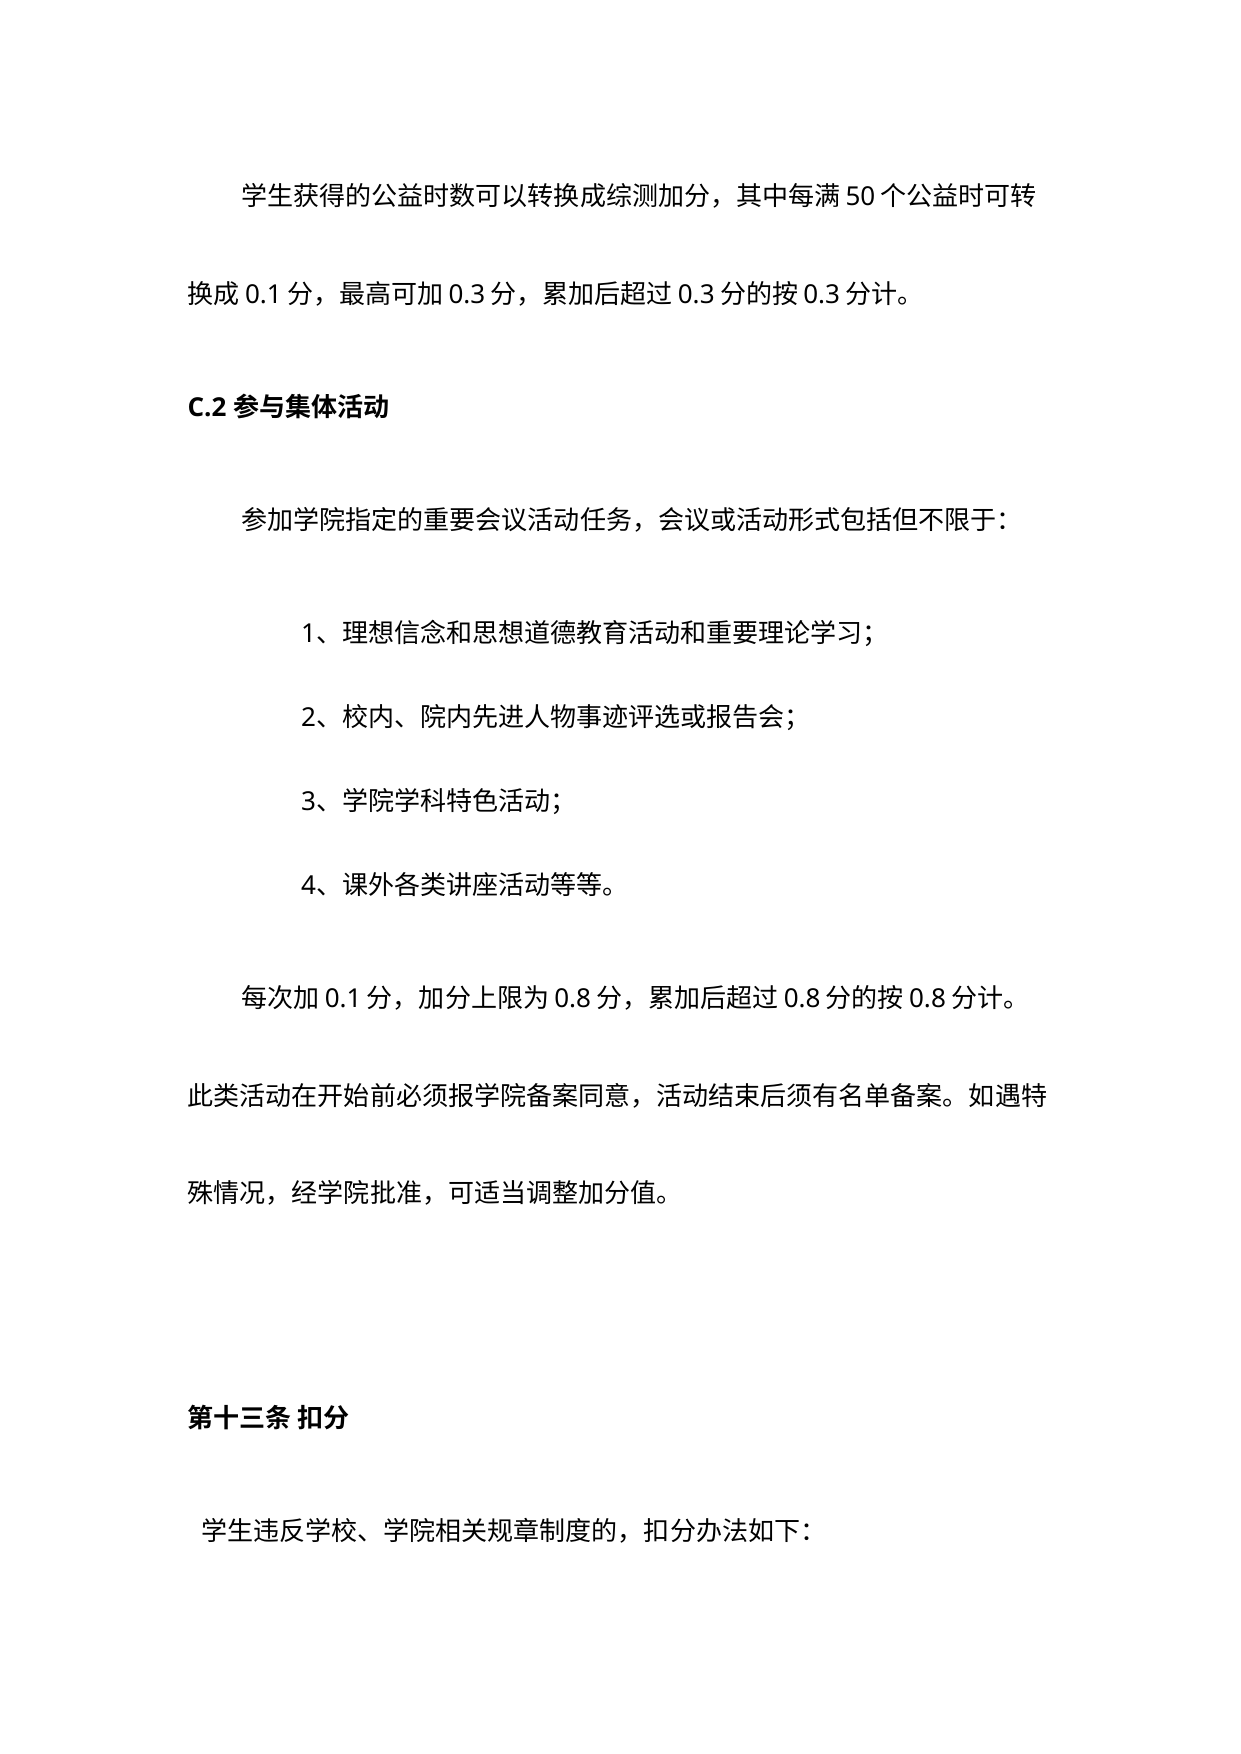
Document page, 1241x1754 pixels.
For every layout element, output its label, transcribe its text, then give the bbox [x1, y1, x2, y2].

text 3、学院学科特色活动； [301, 974, 1053, 1039]
text 4、课外各类讲座活动等等。 [301, 1058, 1053, 1123]
text 2、校内、院内先进人物事迹评选或报告会； [301, 890, 1053, 955]
text 1、理想信念和思想道德教育活动和重要理论学习； [301, 806, 1053, 871]
text 学生获得的公益时数可以转换成综测加分，其中每满50个公益时可转换成0.1分，最高可加0.3分，累加后超过0.3分的按0.3分计。 [187, 369, 1053, 532]
text 参加学院指定的重要会议活动任务，会议或活动形式包括但不限于： [187, 693, 1053, 758]
text 每次加0.1分，加分上限为0.8分，累加后超过0.8分的按0.8分计。此类活动在开始前必须报学院备案同意，活动结束后须有名单备案。如遇特殊情况，经学院批准，可适当调整加分值。 [187, 1171, 1053, 1431]
text 具体加分细则： [187, 162, 1053, 227]
text C.1 参与、组织策划公益活动及社会服务获得公益时 [187, 256, 1053, 321]
text C.2 参与集体活动 [187, 580, 1053, 645]
